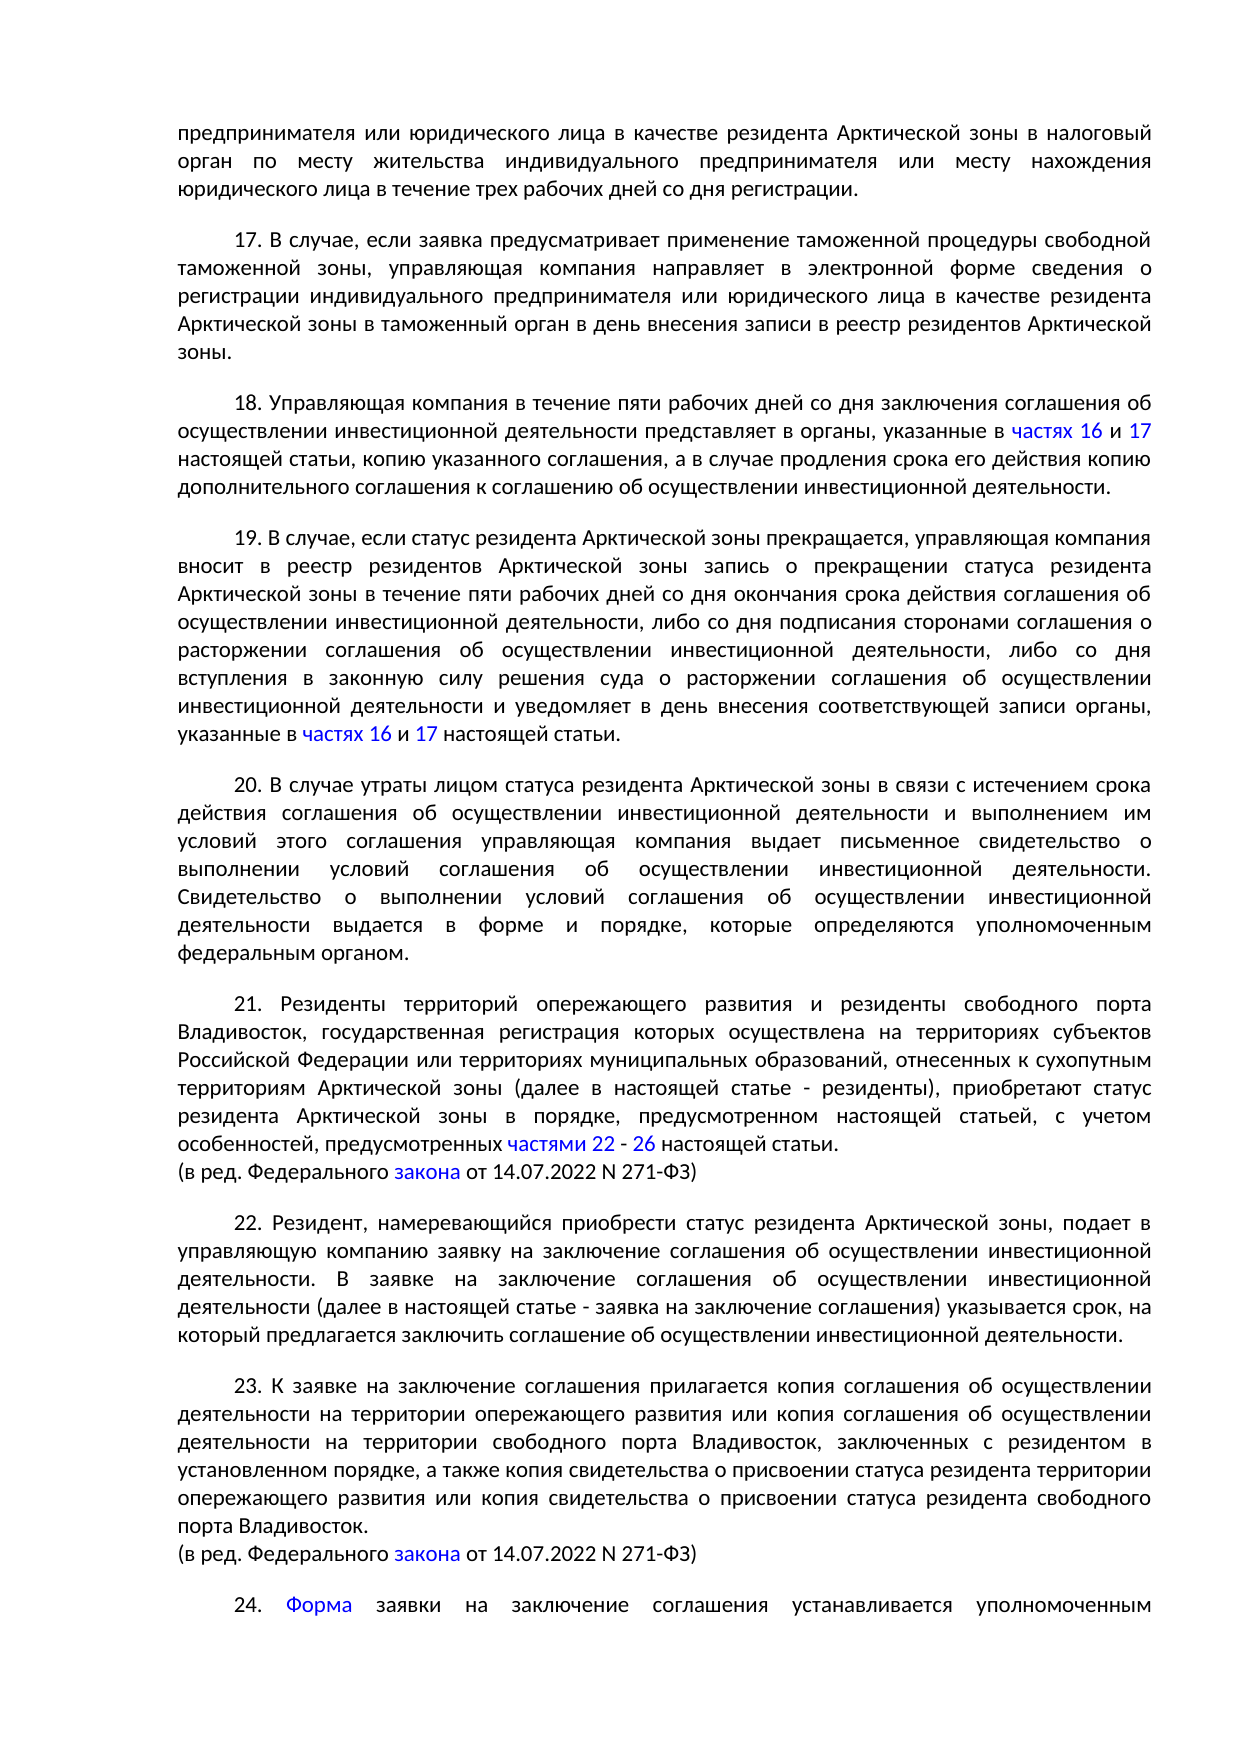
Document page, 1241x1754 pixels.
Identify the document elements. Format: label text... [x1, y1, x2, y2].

text 20. В случае утраты лицом статуса резидента Арктической зоны в связи с истечением срока действия соглашения об осуществлении инвестиционной деятельности и выполнением им условий этого соглашения управляющая компания выдает письменное свидетельство о выполнении условий соглашения об осуществлении инвестиционной деятельности. Свидетельство о выполнении условий соглашения об осуществлении инвестиционной деятельности выдается в форме и порядке, которые определяются уполномоченным федеральным органом. [177, 770, 1152, 966]
text (в ред. Федерального закона от 14.07.2022 N 271-ФЗ) [177, 1157, 1152, 1185]
text 17. В случае, если заявка предусматривает применение таможенной процедуры свободной таможенной зоны, управляющая компания направляет в электронной форме сведения о регистрации индивидуального предпринимателя или юридического лица в качестве резидента Арктической зоны в таможенный орган в день внесения записи в реестр резидентов Арктической зоны. [177, 225, 1152, 365]
text 18. Управляющая компания в течение пяти рабочих дней со дня заключения соглашения об осуществлении инвестиционной деятельности представляет в органы, указанные в частях 16 и 17 настоящей статьи, копию указанного соглашения, а в случае продления срока его действия копию дополнительного соглашения к соглашению об осуществлении инвестиционной деятельности. [177, 388, 1152, 500]
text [177, 1590, 1152, 1618]
text 19. В случае, если статус резидента Арктической зоны прекращается, управляющая компания вносит в реестр резидентов Арктической зоны запись о прекращении статуса резидента Арктической зоны в течение пяти рабочих дней со дня окончания срока действия соглашения об осуществлении инвестиционной деятельности, либо со дня подписания сторонами соглашения о расторжении соглашения об осуществлении инвестиционной деятельности, либо со дня вступления в законную силу решения суда о расторжении соглашения об осуществлении инвестиционной деятельности и уведомляет в день внесения соответствующей записи органы, указанные в частях 16 и 17 настоящей статьи. [177, 523, 1152, 747]
text 23. К заявке на заключение соглашения прилагается копия соглашения об осуществлении деятельности на территории опережающего развития или копия соглашения об осуществлении деятельности на территории свободного порта Владивосток, заключенных с резидентом в установленном порядке, а также копия свидетельства о присвоении статуса резидента территории опережающего развития или копия свидетельства о присвоении статуса резидента свободного порта Владивосток. [177, 1371, 1152, 1539]
text 22. Резидент, намеревающийся приобрести статус резидента Арктической зоны, подает в управляющую компанию заявку на заключение соглашения об осуществлении инвестиционной деятельности. В заявке на заключение соглашения об осуществлении инвестиционной деятельности (далее в настоящей статье - заявка на заключение соглашения) указывается срок, на который предлагается заключить соглашение об осуществлении инвестиционной деятельности. [177, 1208, 1152, 1348]
text 21. Резиденты территорий опережающего развития и резиденты свободного порта Владивосток, государственная регистрация которых осуществлена на территориях субъектов Российской Федерации или территориях муниципальных образований, отнесенных к сухопутным территориям Арктической зоны (далее в настоящей статье - резиденты), приобретают статус резидента Арктической зоны в порядке, предусмотренном настоящей статьей, с учетом особенностей, предусмотренных частями 22 - 26 настоящей статьи. [177, 989, 1152, 1157]
text (в ред. Федерального закона от 14.07.2022 N 271-ФЗ) [177, 1539, 1152, 1567]
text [177, 118, 1152, 202]
